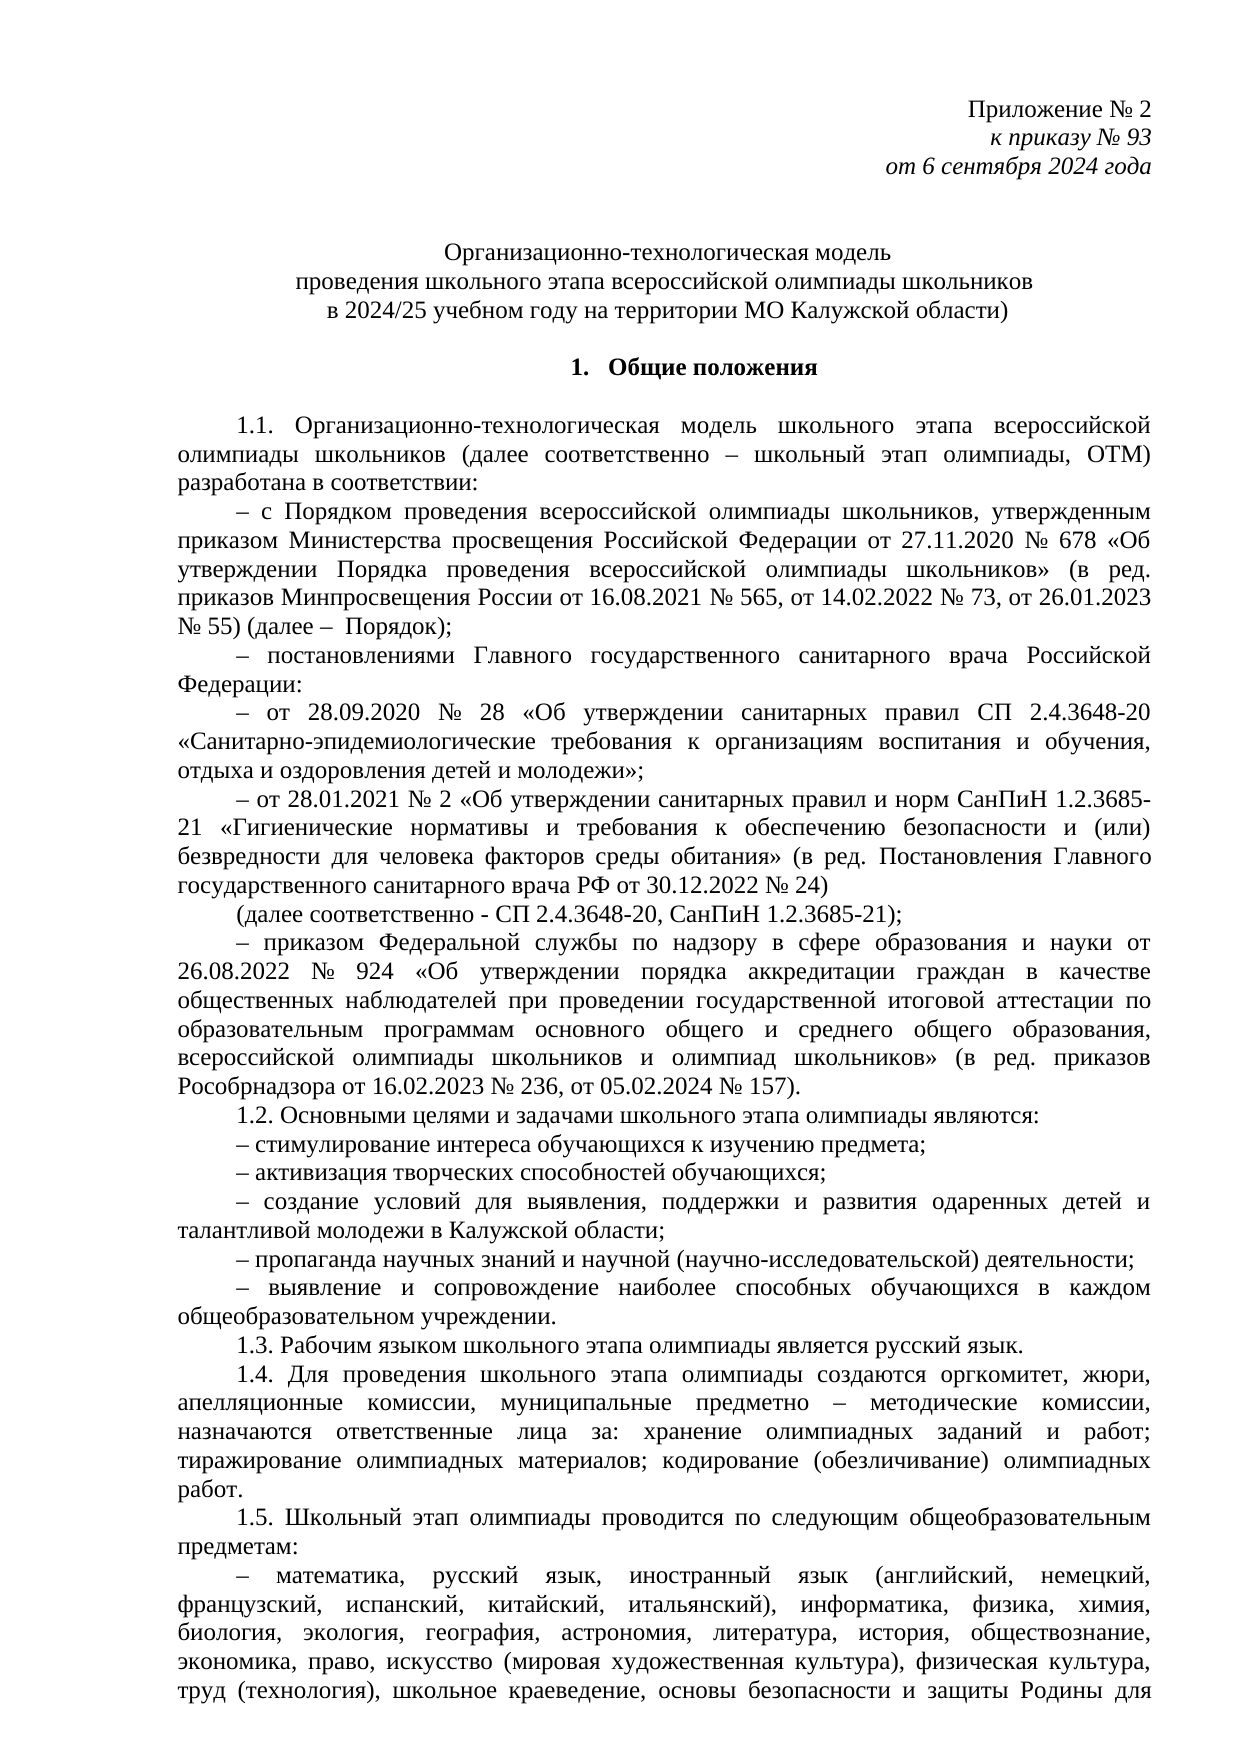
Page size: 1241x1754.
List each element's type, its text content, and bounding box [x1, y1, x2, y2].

text Организационно-технологическая модель [177, 237, 1152, 266]
text – с Порядком проведения всероссийской олимпиады школьников, утвержденным приказом Министерства просвещения Российской Федерации от 27.11.2020 № 678 «Об утверждении Порядка проведения всероссийской олимпиады школьников» (в ред. приказов Минпросвещения России от 16.08.2021 № 565, от 14.02.2022 № 73, от 26.01.2023 № 55) (далее – Порядок); [177, 496, 1152, 640]
text Приложение № 2 [841, 94, 1152, 122]
text 1.1. Организационно-технологическая модель школьного этапа всероссийской олимпиады школьников (далее соответственно – школьный этап олимпиады, ОТМ) разработана в соответствии: [177, 410, 1152, 496]
text – от 28.01.2021 № 2 «Об утверждении санитарных правил и норм СанПиН 1.2.3685-21 «Гигиенические нормативы и требования к обеспечению безопасности и (или) безвредности для человека факторов среды обитания» (в ред. Постановления Главного государственного санитарного врача РФ от 30.12.2022 № 24) [177, 784, 1152, 899]
text проведения школьного этапа всероссийской олимпиады школьников [177, 266, 1152, 295]
text – от 28.09.2020 № 28 «Об утверждении санитарных правил СП 2.4.3648-20 «Санитарно-эпидемиологические требования к организациям воспитания и обучения, отдыха и оздоровления детей и молодежи»; [177, 697, 1152, 784]
text (далее соответственно - СП 2.4.3648-20, СанПиН 1.2.3685-21); [177, 899, 1152, 927]
text в 2024/25 учебном году на территории МО Калужской области) [177, 295, 1152, 324]
text 1.4. Для проведения школьного этапа олимпиады создаются оргкомитет, жюри, апелляционные комиссии, муниципальные предметно – методические комиссии, назначаются ответственные лица за: хранение олимпиадных заданий и работ; тиражирование олимпиадных материалов; кодирование (обезличивание) олимпиадных работ. [177, 1359, 1152, 1502]
list Общие положения [236, 352, 1152, 381]
text – пропаганда научных знаний и научной (научно-исследовательской) деятельности; [177, 1244, 1152, 1272]
text – выявление и сопровождение наиболее способных обучающихся в каждом общеобразовательном учреждении. [177, 1272, 1152, 1330]
text – приказом Федеральной службы по надзору в сфере образования и науки от 26.08.2022 № 924 «Об утверждении порядка аккредитации граждан в качестве общественных наблюдателей при проведении государственной итоговой аттестации по образовательным программам основного общего и среднего общего образования, всероссийской олимпиады школьников и олимпиад школьников» (в ред. приказов Рособрнадзора от 16.02.2023 № 236, от 05.02.2024 № 157). [177, 927, 1152, 1100]
text – активизация творческих способностей обучающихся; [177, 1157, 1152, 1186]
text 1.3. Рабочим языком школьного этапа олимпиады является русский язык. [177, 1330, 1152, 1359]
text 1.5. Школьный этап олимпиады проводится по следующим общеобразовательным предметам: [177, 1502, 1152, 1560]
text к приказу № 93 [841, 122, 1152, 151]
text – постановлениями Главного государственного санитарного врача Российской Федерации: [177, 640, 1152, 697]
text – стимулирование интереса обучающихся к изучению предмета; [177, 1129, 1152, 1157]
text – создание условий для выявления, поддержки и развития одаренных детей и талантливой молодежи в Калужской области; [177, 1186, 1152, 1244]
text 1.2. Основными целями и задачами школьного этапа олимпиады являются: [177, 1100, 1152, 1129]
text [177, 1560, 1152, 1704]
text от 6 сентября 2024 года [177, 151, 1152, 180]
